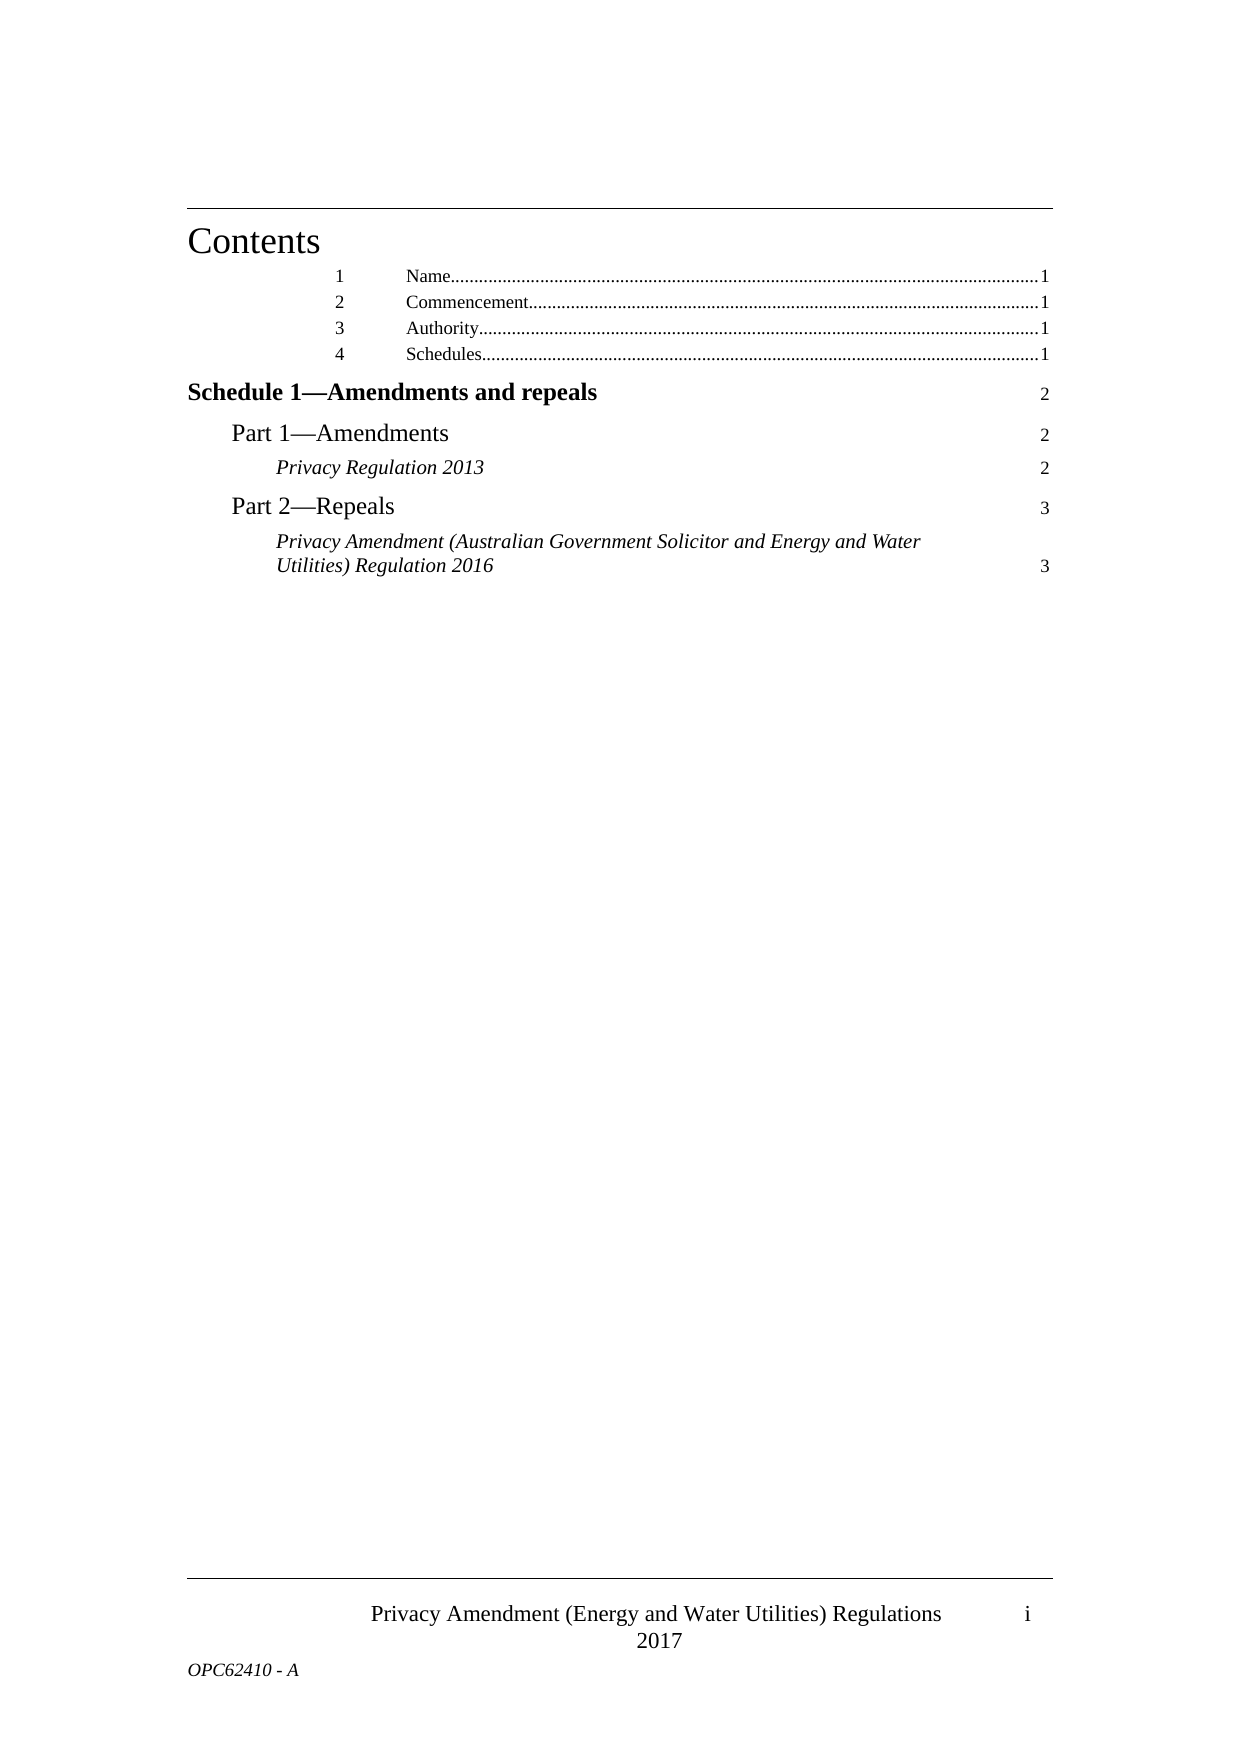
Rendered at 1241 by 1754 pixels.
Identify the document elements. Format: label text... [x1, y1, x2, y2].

text 2 Commencement 1 [335, 291, 994, 313]
text 1 Name 1 [335, 265, 994, 287]
text Part 1—Amendments 2 [231, 418, 994, 447]
text 4 Schedules 1 [335, 342, 994, 364]
text Privacy Amendment (Australian Government Solicitor and Energy and Water Utilities) Regulation 2016 3 [276, 528, 994, 577]
text Schedule 1—Amendments and repeals 2 [187, 377, 994, 405]
text Contents [187, 218, 1053, 261]
text Privacy Regulation 2013 2 [276, 455, 994, 479]
text Part 2—Repeals 3 [231, 491, 994, 520]
text 3 Authority 1 [335, 317, 994, 338]
